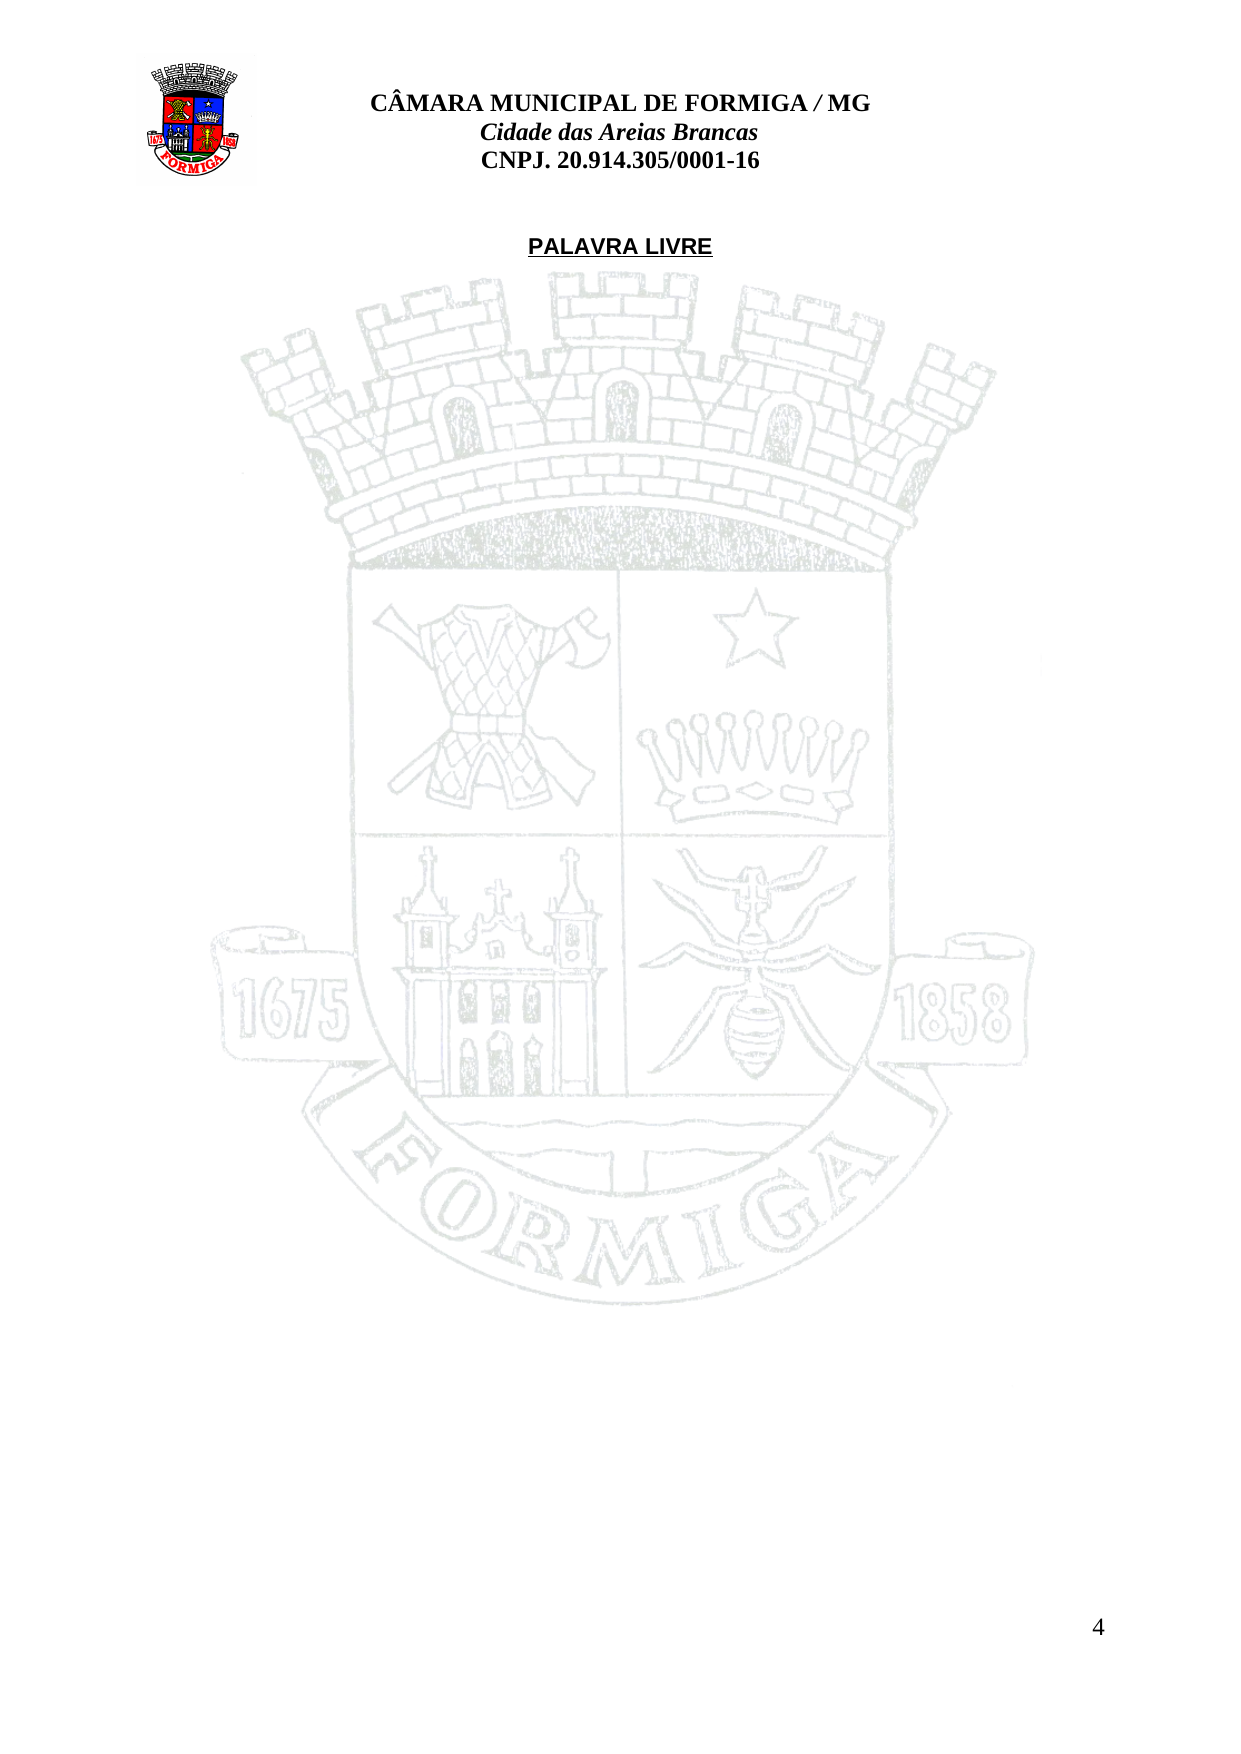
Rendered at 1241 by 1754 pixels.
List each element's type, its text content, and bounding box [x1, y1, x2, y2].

text PALAVRA LIVRE [136, 233, 1104, 259]
picture [136, 53, 258, 186]
